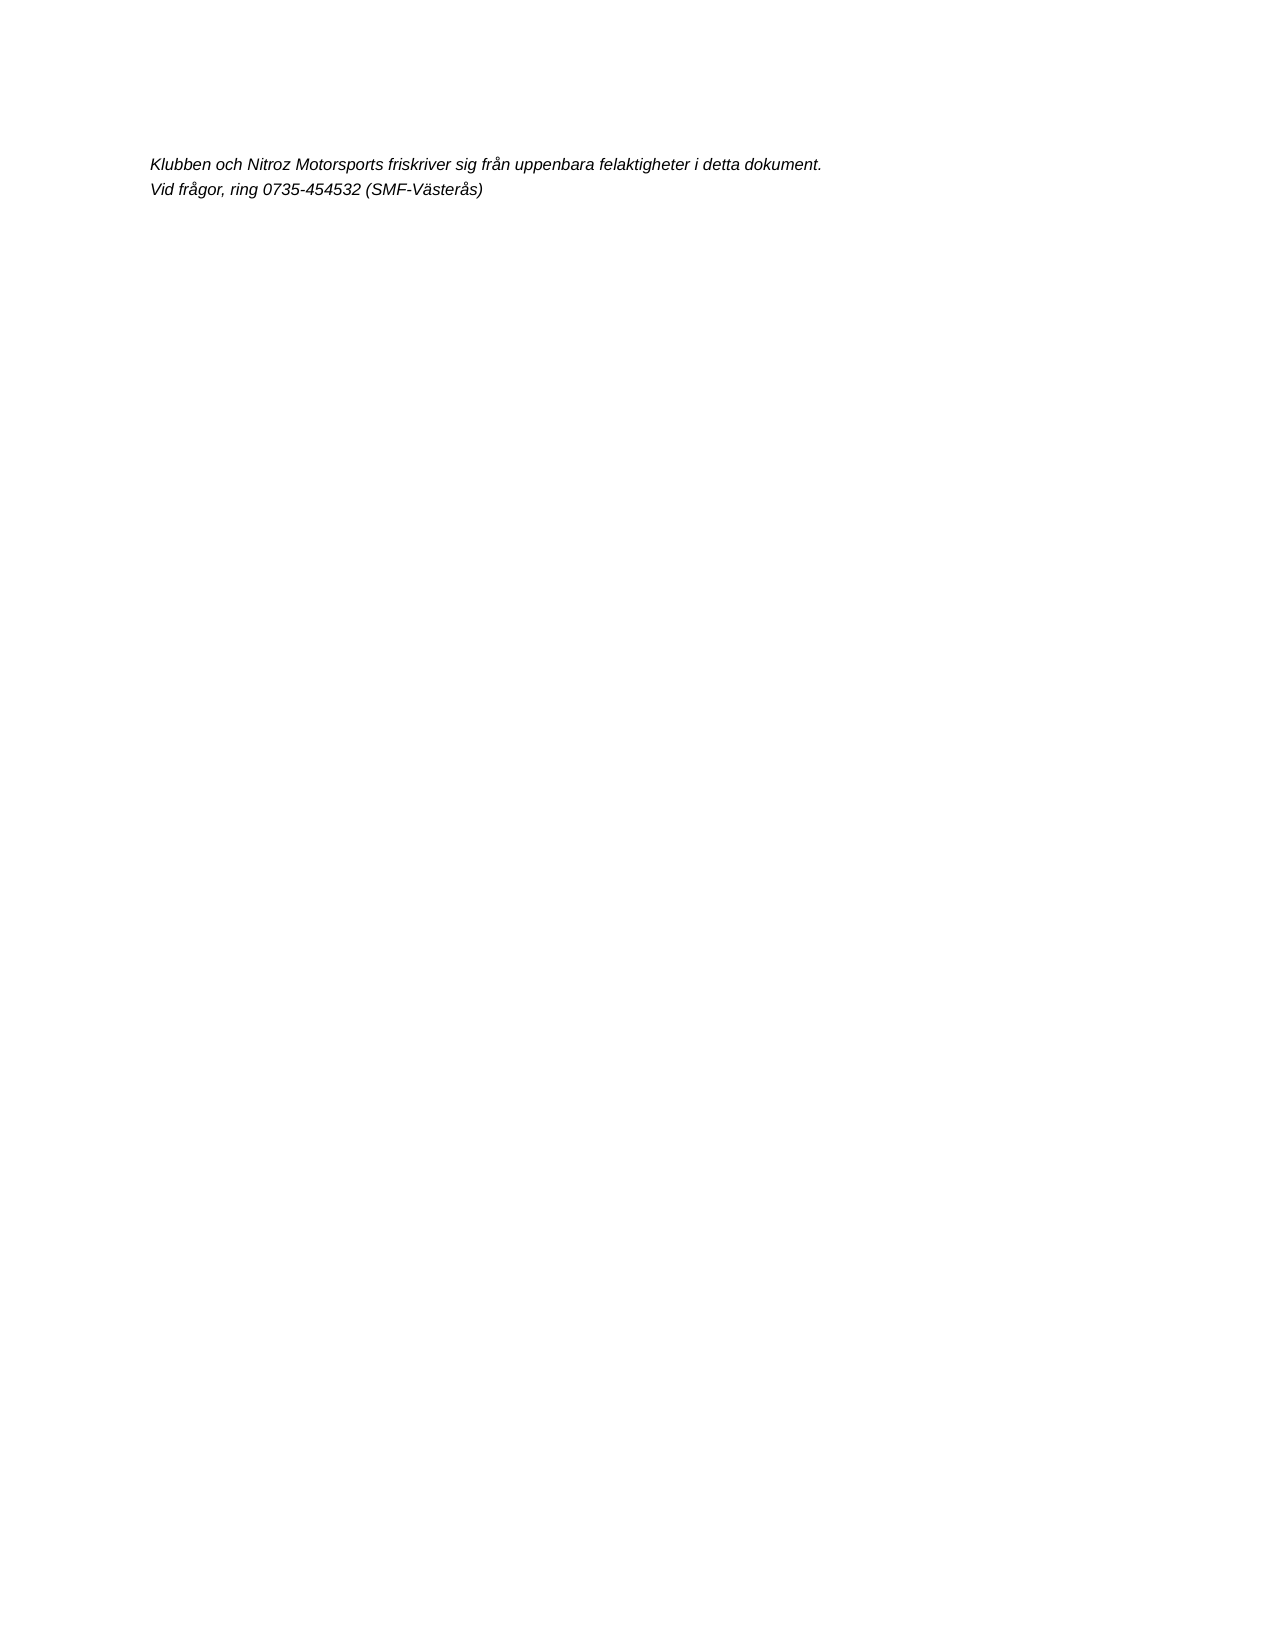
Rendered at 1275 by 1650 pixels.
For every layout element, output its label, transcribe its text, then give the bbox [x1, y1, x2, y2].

text Klubben och Nitroz Motorsports friskriver sig från uppenbara felaktigheter i detta dokument. Vid frågor, ring 0735-454532 (SMF-Västerås) [150, 150, 1125, 200]
